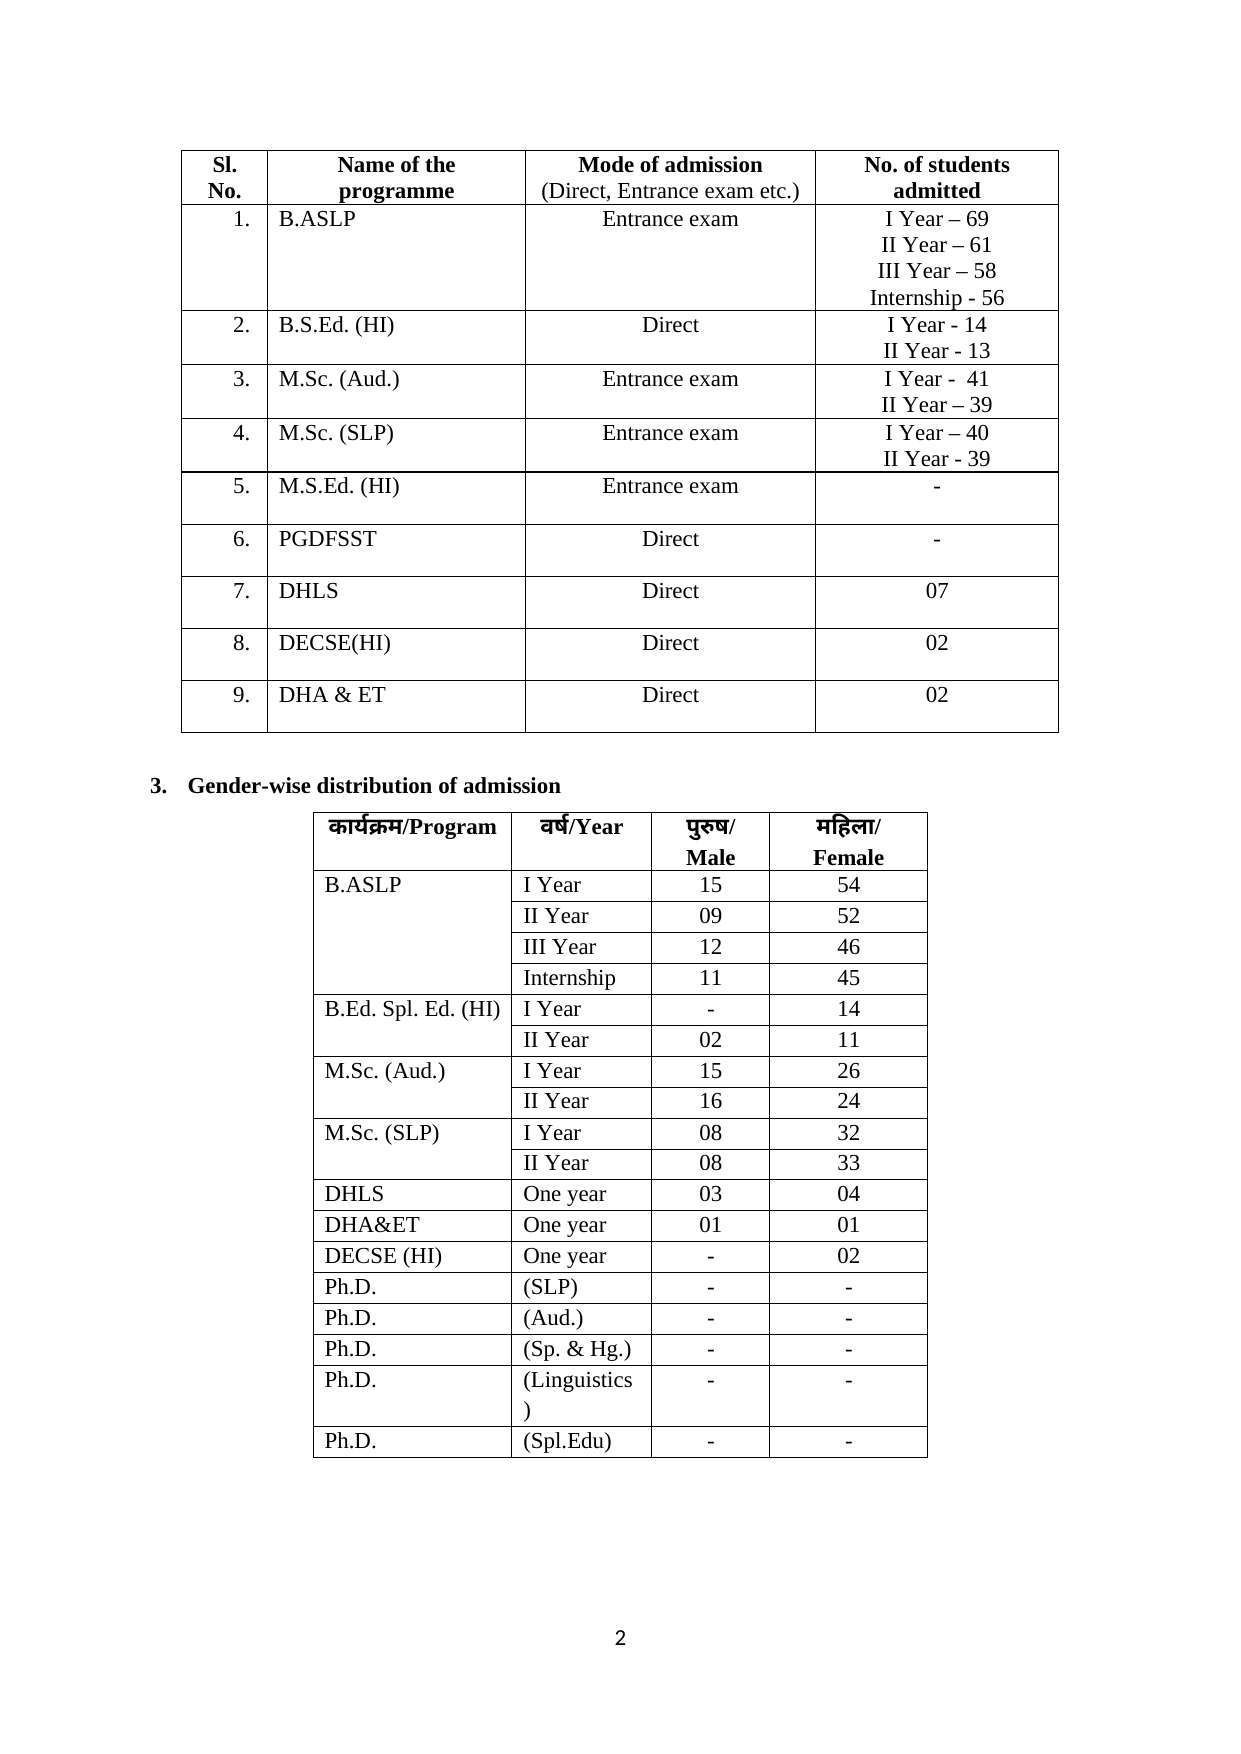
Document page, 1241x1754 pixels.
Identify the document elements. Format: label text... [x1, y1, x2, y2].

table_cell 26 [770, 1057, 927, 1087]
table_cell 09 [652, 902, 769, 932]
table_cell 01 [652, 1211, 769, 1241]
table_cell One year [512, 1242, 651, 1272]
table_cell Entrance exam [526, 205, 815, 310]
table_cell 03 [652, 1180, 769, 1210]
table_cell M.S.Ed. (HI) [268, 473, 525, 523]
table_cell - [652, 1273, 769, 1303]
table_header महिला/Female [770, 813, 927, 870]
table_cell B.Ed. Spl. Ed. (HI) [314, 995, 511, 1056]
table_cell II Year [512, 1150, 651, 1179]
table_cell - [770, 1427, 927, 1457]
table_cell 02 [816, 681, 1058, 732]
table_cell 15 [652, 871, 769, 901]
table_cell [182, 681, 267, 732]
table_cell 16 [652, 1088, 769, 1117]
table_cell Entrance exam [526, 473, 815, 523]
table_cell I Year – 40 II Year - 39 [816, 419, 1058, 471]
table_cell [182, 205, 267, 310]
table_cell - [770, 1335, 927, 1365]
table_cell 12 [652, 933, 769, 963]
table_header No. of students admitted [816, 151, 1058, 204]
table_header Mode of admission (Direct, Entrance exam etc.) [526, 151, 815, 204]
table_cell (Spl.Edu) [512, 1427, 651, 1457]
table_cell Direct [526, 525, 815, 576]
table_cell 02 [770, 1242, 927, 1272]
table_cell I Year [512, 995, 651, 1025]
table_cell - [770, 1304, 927, 1334]
table_cell 11 [770, 1026, 927, 1056]
table_cell 33 [770, 1150, 927, 1179]
table_cell [182, 419, 267, 471]
table_cell Direct [526, 577, 815, 628]
table_cell 02 [652, 1026, 769, 1056]
table_cell (Linguistics) [512, 1366, 651, 1426]
table_cell One year [512, 1211, 651, 1241]
table_header Sl. No. [182, 151, 267, 204]
table_cell [182, 365, 267, 418]
table_cell Direct [526, 681, 815, 732]
table_cell 54 [770, 871, 927, 901]
table_cell - [816, 525, 1058, 576]
table_cell 52 [770, 902, 927, 932]
table_cell Entrance exam [526, 419, 815, 471]
table_cell Entrance exam [526, 365, 815, 418]
table_cell 04 [770, 1180, 927, 1210]
table_cell 14 [770, 995, 927, 1025]
table_cell (Sp. & Hg.) [512, 1335, 651, 1365]
table_cell II Year [512, 902, 651, 932]
table_cell - [652, 995, 769, 1025]
table_cell [182, 525, 267, 576]
table_cell - [652, 1304, 769, 1334]
table_cell - [816, 473, 1058, 523]
table_cell M.Sc. (SLP) [314, 1119, 511, 1179]
table_cell 45 [770, 964, 927, 994]
table_cell 01 [770, 1211, 927, 1241]
table_cell DHA&ET [314, 1211, 511, 1241]
table_cell - [652, 1427, 769, 1457]
table_cell DHA & ET [268, 681, 525, 732]
table_cell 46 [770, 933, 927, 963]
table_cell I Year - 41 II Year – 39 [816, 365, 1058, 418]
table_header पुरुष/Male [652, 813, 769, 870]
table_cell - [652, 1242, 769, 1272]
table_cell 08 [652, 1150, 769, 1179]
table_cell Ph.D. [314, 1427, 511, 1457]
table_cell II Year [512, 1026, 651, 1056]
table_cell - [652, 1366, 769, 1426]
table_cell 02 [816, 629, 1058, 680]
table_cell III Year [512, 933, 651, 963]
table_cell 15 [652, 1057, 769, 1087]
table_cell I Year [512, 1057, 651, 1087]
table_cell M.Sc. (Aud.) [314, 1057, 511, 1117]
table_cell Ph.D. [314, 1273, 511, 1303]
table_header कार्यक्रम/Program [314, 813, 511, 870]
table_header Name of the programme [268, 151, 525, 204]
table_cell (Aud.) [512, 1304, 651, 1334]
table_cell Internship [512, 964, 651, 994]
table_cell One year [512, 1180, 651, 1210]
table_cell I Year [512, 1119, 651, 1148]
table_cell I Year [512, 871, 651, 901]
table_cell DECSE(HI) [268, 629, 525, 680]
table_cell Direct [526, 311, 815, 364]
table_cell [182, 311, 267, 364]
table_cell [182, 629, 267, 680]
table_cell PGDFSST [268, 525, 525, 576]
table_cell 32 [770, 1119, 927, 1148]
table_cell DHLS [314, 1180, 511, 1210]
table_cell 08 [652, 1119, 769, 1148]
list Gender-wise distribution of admission [150, 772, 1090, 799]
table_cell DHLS [268, 577, 525, 628]
table_cell B.ASLP [268, 205, 525, 310]
table_cell Direct [526, 629, 815, 680]
table_cell I Year – 69 II Year – 61 III Year – 58 Internship - 56 [816, 205, 1058, 310]
table_cell B.S.Ed. (HI) [268, 311, 525, 364]
table_cell (SLP) [512, 1273, 651, 1303]
table_cell - [652, 1335, 769, 1365]
table_cell I Year - 14 II Year - 13 [816, 311, 1058, 364]
table_cell - [770, 1273, 927, 1303]
table_cell 07 [816, 577, 1058, 628]
table_cell - [770, 1366, 927, 1426]
table_cell B.ASLP [314, 871, 511, 994]
table_cell [182, 473, 267, 523]
table_cell [182, 577, 267, 628]
table_cell M.Sc. (Aud.) [268, 365, 525, 418]
table_cell Ph.D. [314, 1366, 511, 1426]
table_cell Ph.D. [314, 1335, 511, 1365]
table_cell 24 [770, 1088, 927, 1117]
table_cell II Year [512, 1088, 651, 1117]
table_header वर्ष/Year [512, 813, 651, 870]
table_cell M.Sc. (SLP) [268, 419, 525, 471]
table_cell Ph.D. [314, 1304, 511, 1334]
table_cell 11 [652, 964, 769, 994]
table_cell DECSE (HI) [314, 1242, 511, 1272]
